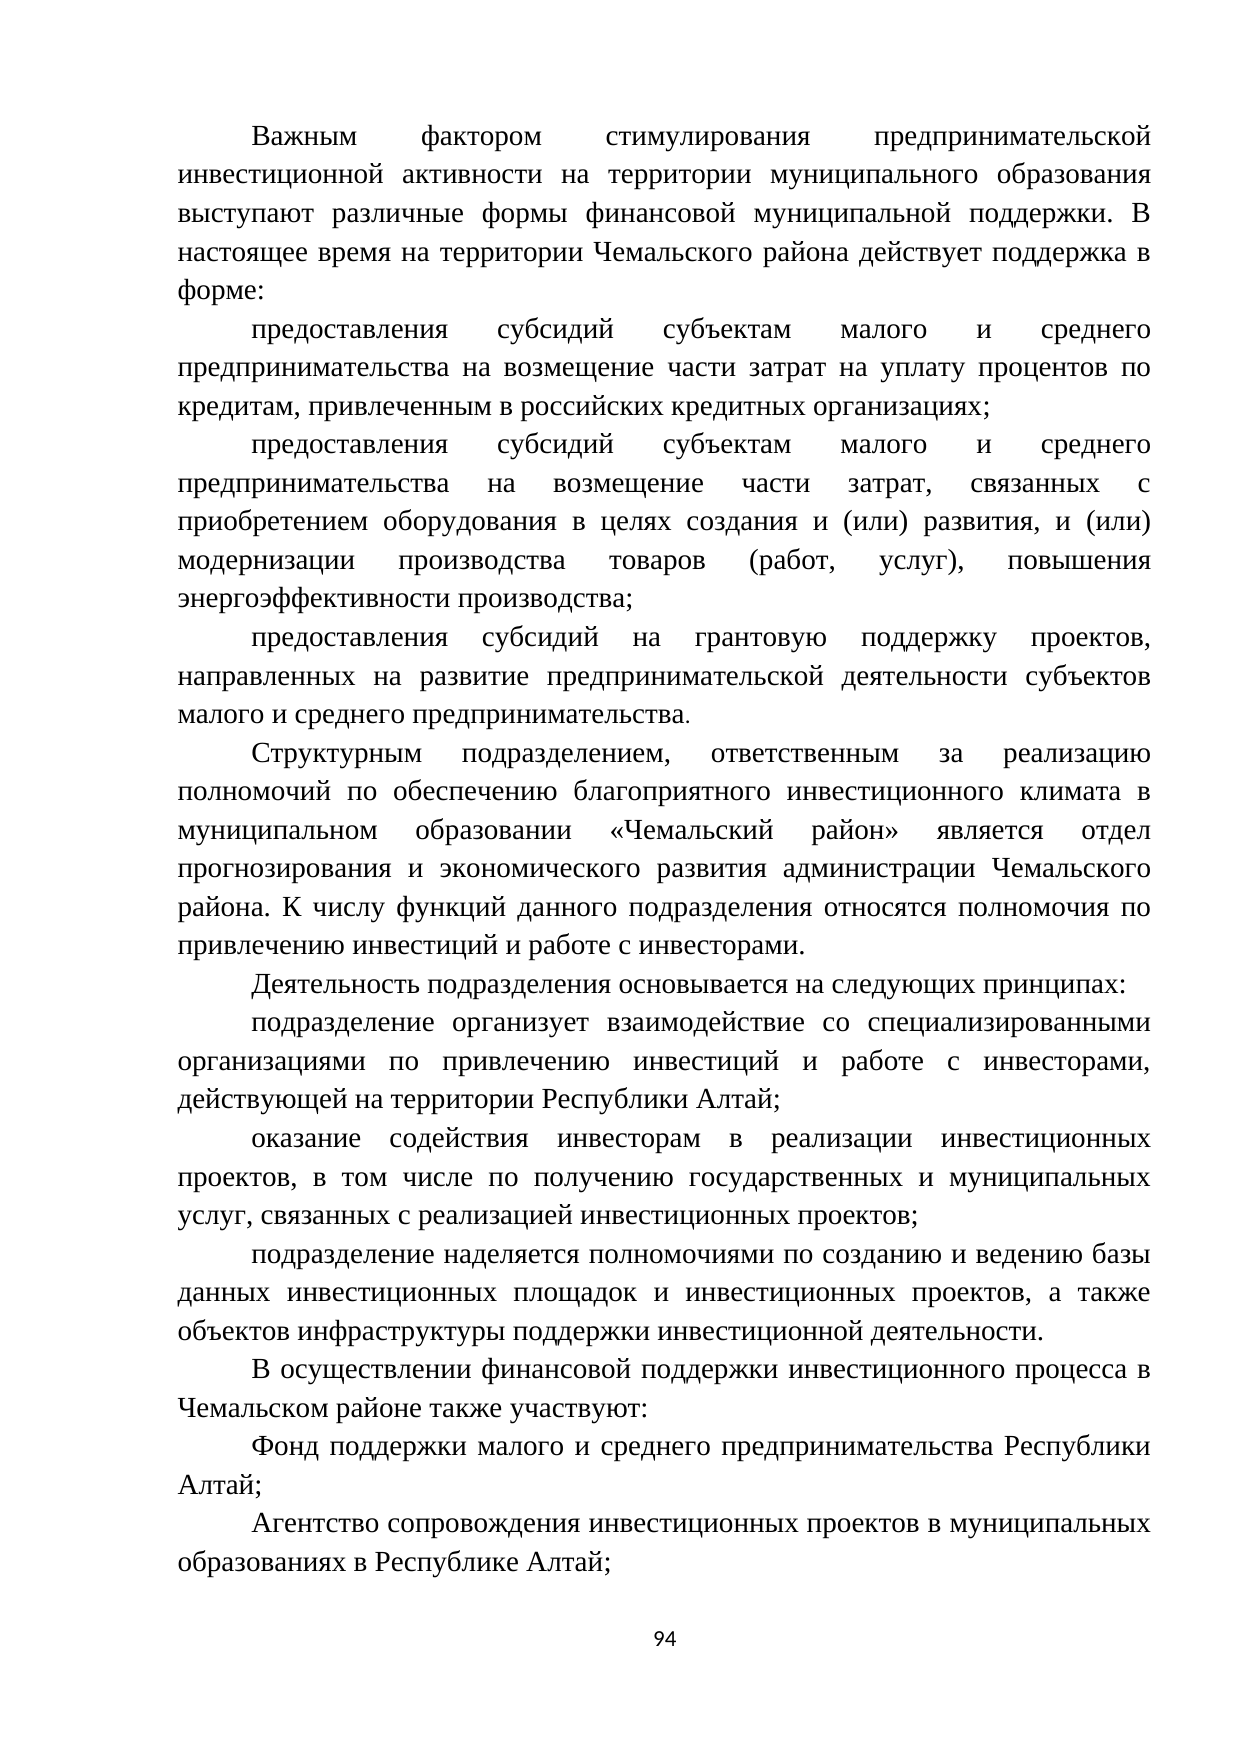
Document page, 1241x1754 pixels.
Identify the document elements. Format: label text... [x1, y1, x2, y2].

text оказание содействия инвесторам в реализации инвестиционных проектов, в том числе по получению государственных и муниципальных услуг, связанных с реализацией инвестиционных проектов; [177, 1120, 1152, 1231]
text предоставления субсидий субъектам малого и среднего предпринимательства на возмещение части затрат, связанных с приобретением оборудования в целях создания и (или) развития, и (или) модернизации производства товаров (работ, услуг), повышения энергоэффективности производства; [177, 426, 1152, 614]
text В осуществлении финансовой поддержки инвестиционного процесса в Чемальском районе также участвуют: [177, 1351, 1152, 1423]
text Деятельность подразделения основывается на следующих принципах: [177, 966, 1152, 999]
text подразделение организует взаимодействие со специализированными организациями по привлечению инвестиций и работе с инвесторами, действующей на территории Республики Алтай; [177, 1004, 1152, 1115]
text предоставления субсидий субъектам малого и среднего предпринимательства на возмещение части затрат на уплату процентов по кредитам, привлеченным в российских кредитных организациях; [177, 311, 1152, 421]
text Структурным подразделением, ответственным за реализацию полномочий по обеспечению благоприятного инвестиционного климата в муниципальном образовании «Чемальский район» является отдел прогнозирования и экономического развития администрации Чемальского района. К числу функций данного подразделения относятся полномочия по привлечению инвестиций и работе с инвесторами. [177, 735, 1152, 961]
text предоставления субсидий на грантовую поддержку проектов, направленных на развитие предпринимательской деятельности субъектов малого и среднего предпринимательства. [177, 619, 1152, 730]
text Фонд поддержки малого и среднего предпринимательства Республики Алтай; [177, 1428, 1152, 1501]
text подразделение наделяется полномочиями по созданию и ведению базы данных инвестиционных площадок и инвестиционных проектов, а также объектов инфраструктуры поддержки инвестиционной деятельности. [177, 1236, 1152, 1346]
text Важным фактором стимулирования предпринимательской инвестиционной активности на территории муниципального образования выступают различные формы финансовой муниципальной поддержки. В настоящее время на территории Чемальского района действует поддержка в форме: [177, 118, 1152, 306]
text Агентство сопровождения инвестиционных проектов в муниципальных образованиях в Республике Алтай; [177, 1506, 1152, 1578]
